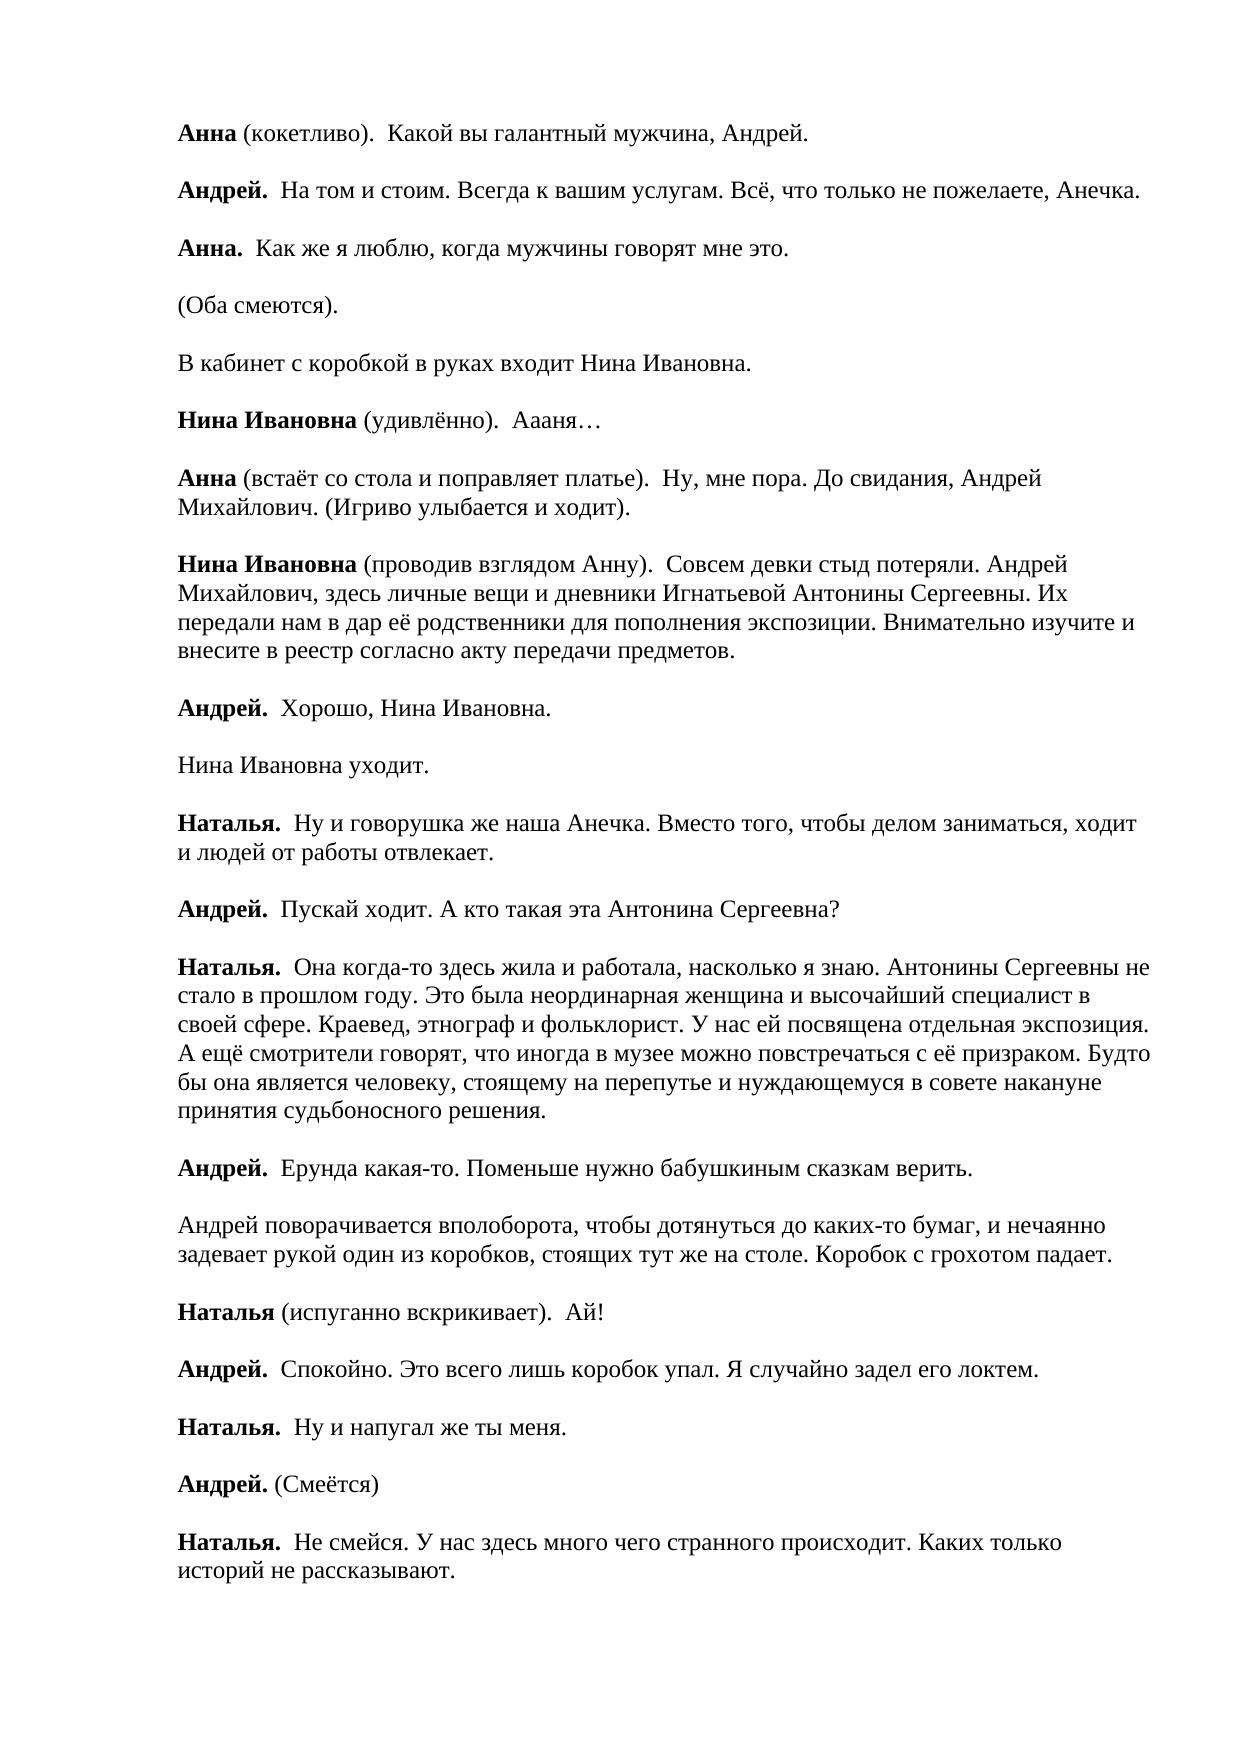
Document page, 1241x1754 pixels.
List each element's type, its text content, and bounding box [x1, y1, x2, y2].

text Андрей поворачивается вполоборота, чтобы дотянуться до каких-то бумаг, и нечаянно задевает рукой один из коробков, стоящих тут же на столе. Коробок с грохотом падает. [177, 1211, 1152, 1268]
text Нина Ивановна уходит. [177, 751, 1152, 779]
text Нина Ивановна (удивлённо). Аааня… [177, 406, 1152, 434]
text Наталья. Ну и напугал же ты меня. [177, 1412, 1152, 1441]
text (Оба смеются). [177, 291, 1152, 319]
text Андрей. На том и стоим. Всегда к вашим услугам. Всё, что только не пожелаете, Анечка. [177, 176, 1152, 204]
text В кабинет с коробкой в руках входит Нина Ивановна. [177, 348, 1152, 377]
text Наталья. Ну и говорушка же наша Анечка. Вместо того, чтобы делом заниматься, ходит и людей от работы отвлекает. [177, 808, 1152, 866]
text Наталья (испуганно вскрикивает). Ай! [177, 1297, 1152, 1326]
text Анна (встаёт со стола и поправляет платье). Ну, мне пора. До свидания, Андрей Михайлович. (Игриво улыбается и ходит). [177, 463, 1152, 521]
text Наталья. Не смейся. У нас здесь много чего странного происходит. Каких только историй не рассказывают. [177, 1527, 1152, 1584]
text Андрей. Спокойно. Это всего лишь коробок упал. Я случайно задел его локтем. [177, 1354, 1152, 1383]
text Андрей. Хорошо, Нина Ивановна. [177, 693, 1152, 722]
text Нина Ивановна (проводив взглядом Анну). Совсем девки стыд потеряли. Андрей Михайлович, здесь личные вещи и дневники Игнатьевой Антонины Сергеевны. Их передали нам в дар её родственники для пополнения экспозиции. Внимательно изучите и внесите в реестр согласно акту передачи предметов. [177, 549, 1152, 664]
text Андрей. (Смеётся) [177, 1469, 1152, 1498]
text Анна. Как же я люблю, когда мужчины говорят мне это. [177, 233, 1152, 262]
text Наталья. Она когда-то здесь жила и работала, насколько я знаю. Антонины Сергеевны не стало в прошлом году. Это была неординарная женщина и высочайший специалист в своей сфере. Краевед, этнограф и фольклорист. У нас ей посвящена отдельная экспозиция. А ещё смотрители говорят, что иногда в музее можно повстречаться с её призраком. Будто бы она является человеку, стоящему на перепутье и нуждающемуся в совете накануне принятия судьбоносного решения. [177, 952, 1152, 1124]
text Анна (кокетливо). Какой вы галантный мужчина, Андрей. [177, 118, 1152, 147]
text Андрей. Ерунда какая-то. Поменьше нужно бабушкиным сказкам верить. [177, 1153, 1152, 1182]
text Андрей. Пускай ходит. А кто такая эта Антонина Сергеевна? [177, 894, 1152, 923]
